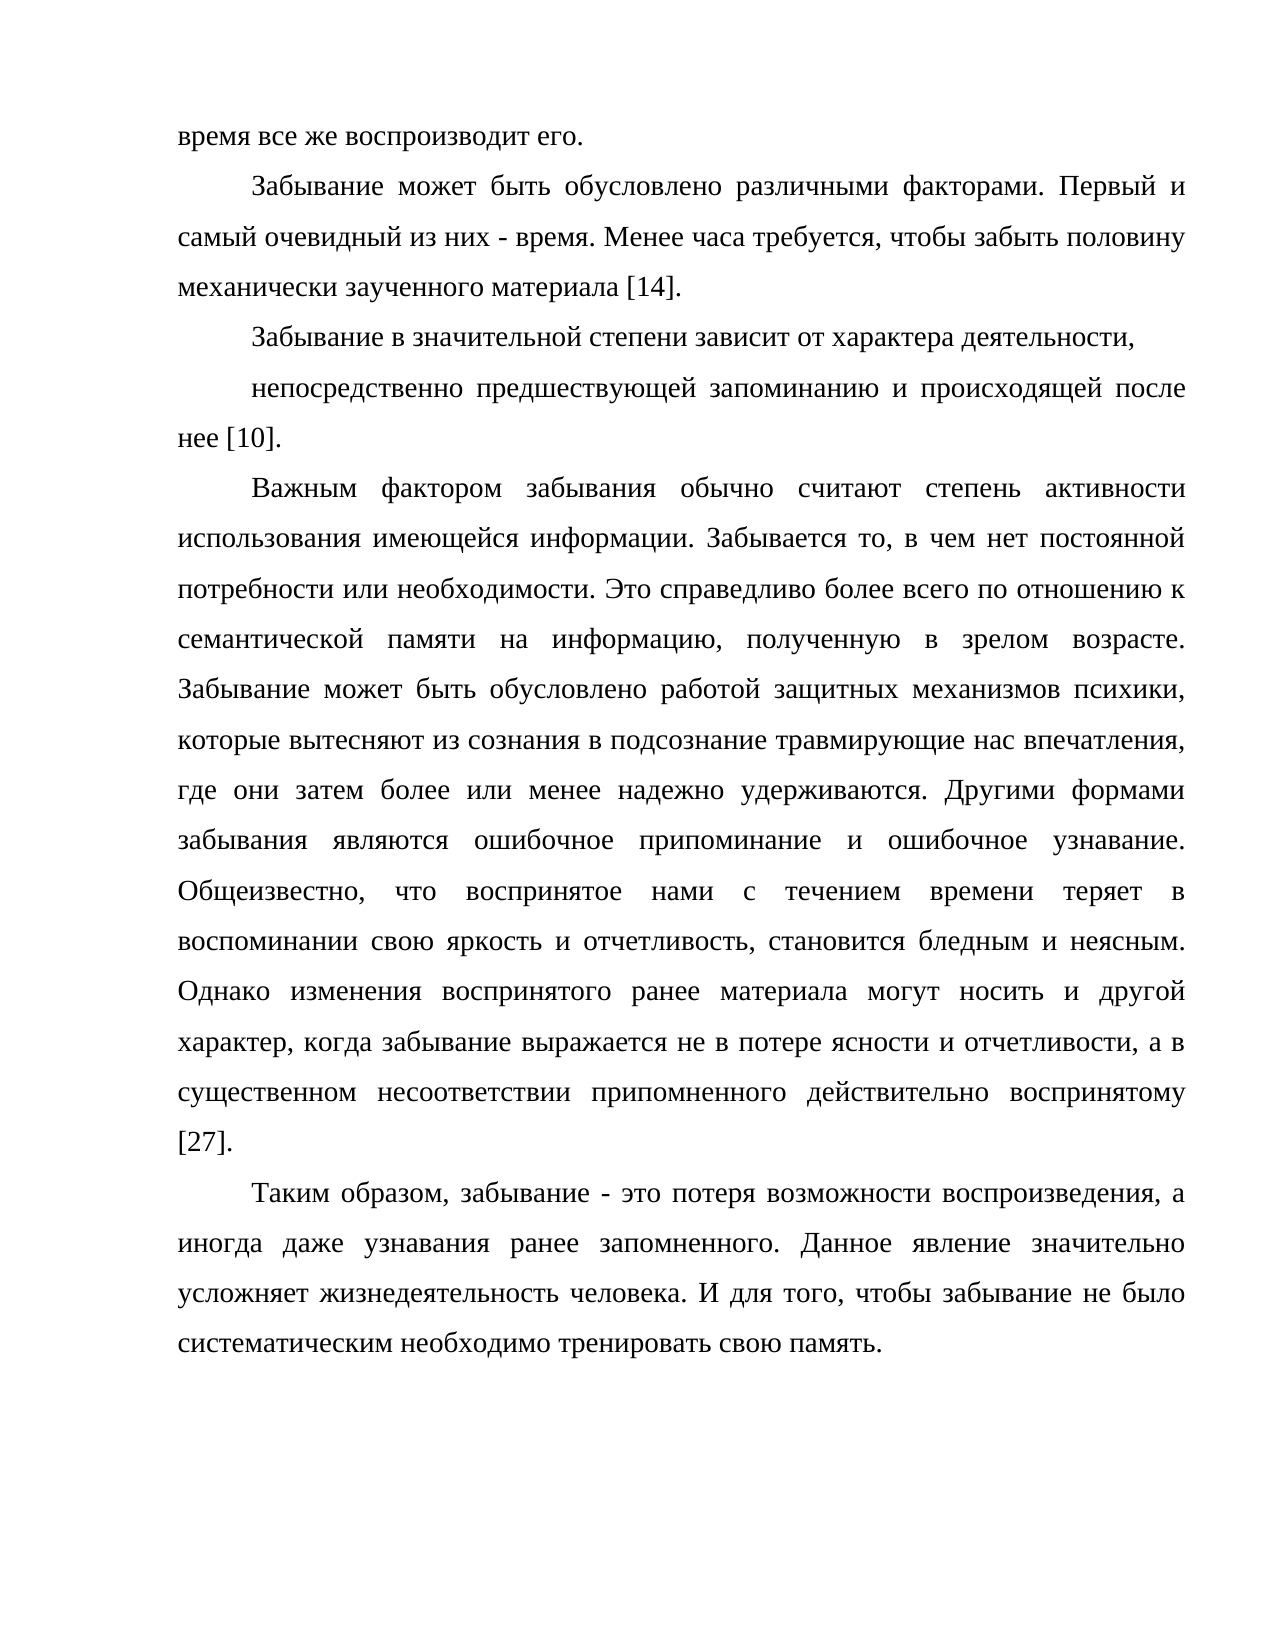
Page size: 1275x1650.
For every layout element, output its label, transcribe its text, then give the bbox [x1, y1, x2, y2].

text Забывание может быть обусловлено различными факторами. Первый и самый очевидный из них - время. Менее часа требуется, чтобы забыть половину механически заученного материала [14]. [177, 168, 1186, 303]
text Важным фактором забывания обычно считают степень активности использования имеющейся информации. Забывается то, в чем нет постоянной потребности или необходимости. Это справедливо более всего по отношению к семантической памяти на информацию, полученную в зрелом возрасте. Забывание может быть обусловлено работой защитных механизмов психики, которые вытесняют из сознания в подсознание травмирующие нас впечатления, где они затем более или менее надежно удерживаются. Другими формами забывания являются ошибочное припоминание и ошибочное узнавание. Общеизвестно, что воспринятое нами с течением времени теряет в воспоминании свою яркость и отчетливость, становится бледным и неясным. Однако изменения воспринятого ранее материала могут носить и другой характер, когда забывание выражается не в потере ясности и отчетливости, а в существенном несоответствии припомненного действительно воспринятому [27]. [177, 470, 1186, 1158]
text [177, 118, 1186, 152]
text Таким образом, забывание - это потеря возможности воспроизведения, а иногда даже узнавания ранее запомненного. Данное явление значительно усложняет жизнедеятельность человека. И для того, чтобы забывание не было систематическим необходимо тренировать свою память. [177, 1175, 1186, 1359]
text Забывание в значительной степени зависит от характера деятельности, [177, 319, 1186, 353]
text непосредственно предшествующей запоминанию и происходящей после нее [10]. [177, 370, 1186, 453]
